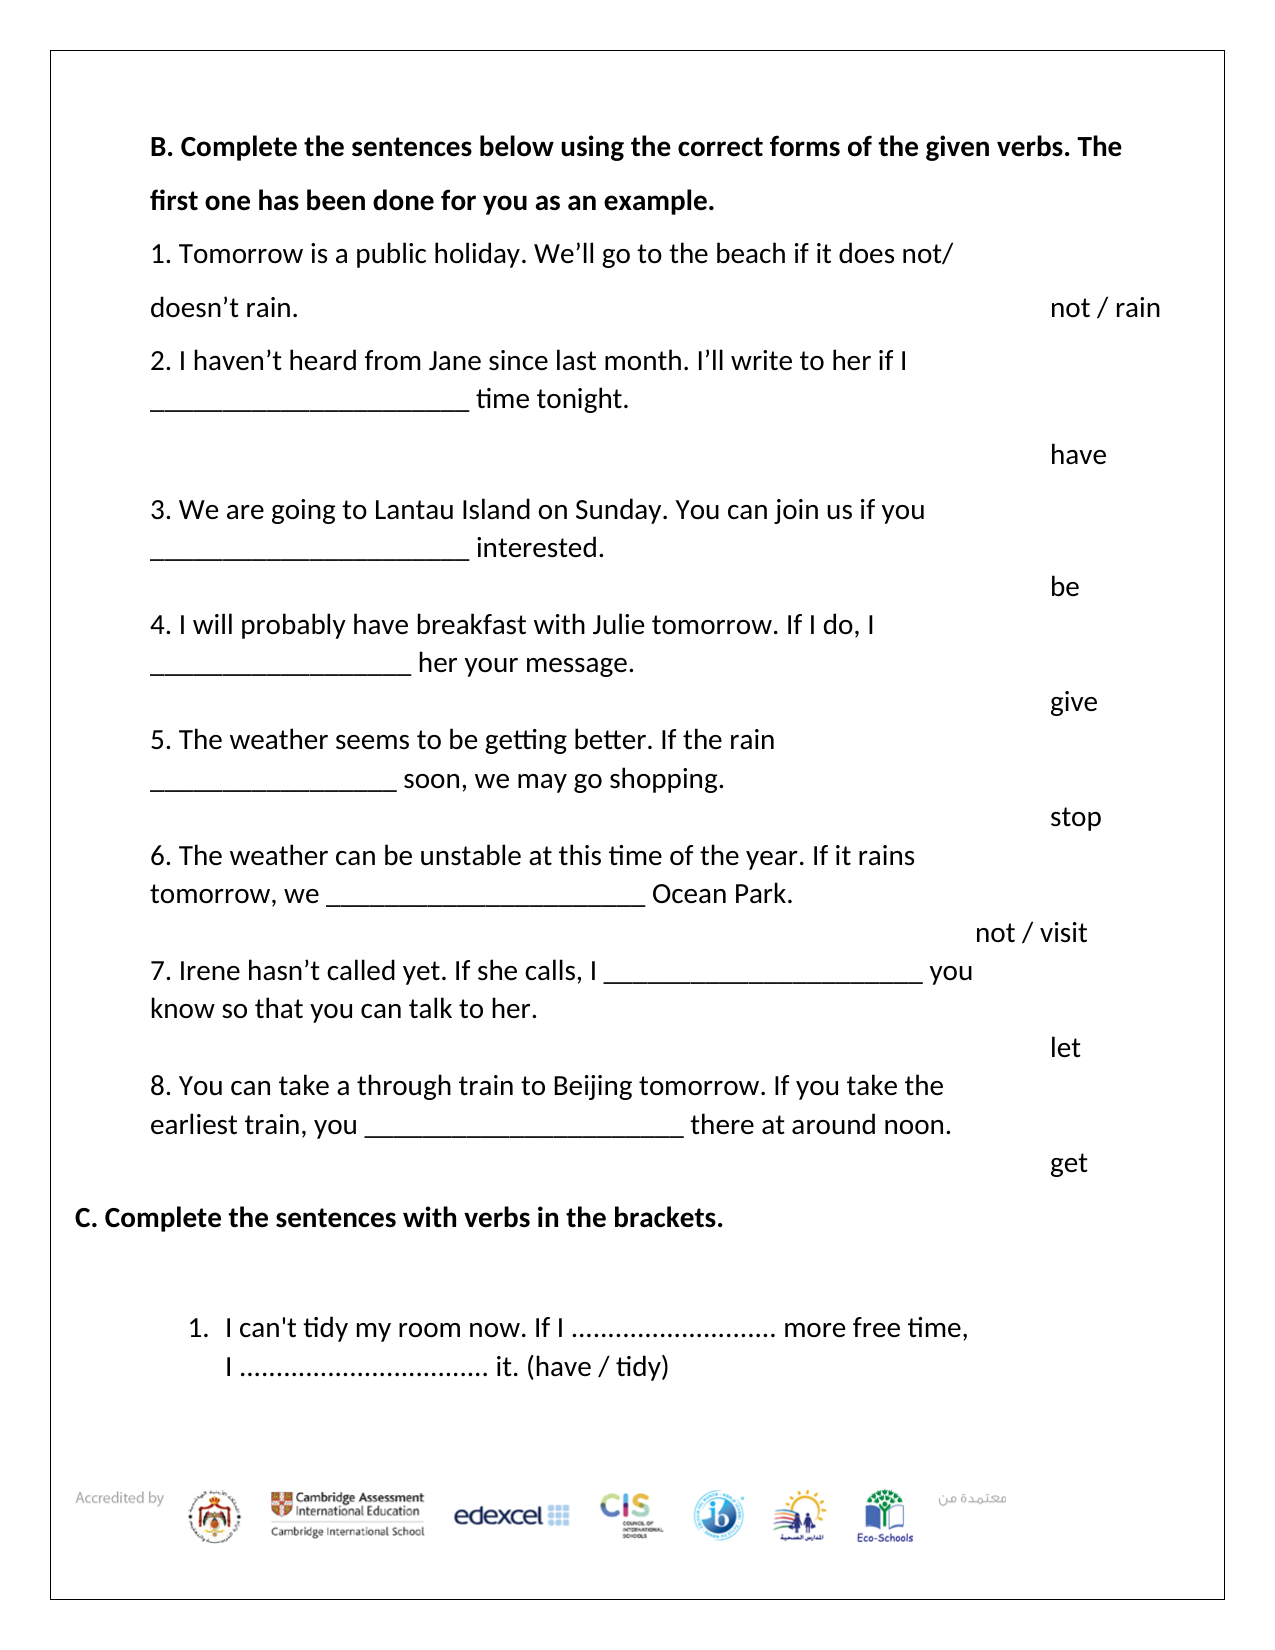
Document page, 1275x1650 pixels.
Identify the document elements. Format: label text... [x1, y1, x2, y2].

list 8. You can take a through train to Beijing tomorrow. If you take the [150, 1067, 1200, 1103]
list I can't tidy my room now. If I ............................ more free time, I .................................. it. (have / tidy) [187, 1309, 1200, 1384]
list be [1050, 568, 1200, 603]
list doesn’t rain. not / rain [150, 289, 1200, 324]
list get [975, 1144, 1200, 1180]
text have [1050, 436, 1200, 471]
list 1. Tomorrow is a public holiday. We’ll go to the beach if it does not/ [150, 235, 1200, 271]
picture [75, 1488, 1007, 1547]
list first one has been done for you as an example. [150, 182, 1200, 217]
list __________________ her your message. [150, 644, 1200, 680]
list 4. I will probably have breakfast with Julie tomorrow. If I do, I [150, 606, 1200, 642]
list B. Complete the sentences below using the correct forms of the given verbs. The [150, 128, 1200, 164]
list give [975, 683, 1200, 719]
text C. Complete the sentences with verbs in the brackets. [75, 1199, 1200, 1235]
list ______________________ time tonight. [150, 381, 1200, 416]
list 6. The weather can be unstable at this time of the year. If it rains [150, 837, 1200, 872]
list know so that you can talk to her. [150, 991, 1200, 1026]
list tomorrow, we ______________________ Ocean Park. [150, 875, 1200, 911]
list ______________________ interested. [150, 529, 1200, 565]
list stop [975, 798, 1200, 834]
list not / visit [900, 914, 1200, 949]
list 7. Irene hasn’t called yet. If she calls, I ______________________ you [150, 952, 1200, 988]
list let [975, 1029, 1200, 1064]
list 3. We are going to Lantau Island on Sunday. You can join us if you [150, 491, 1200, 526]
list 2. I haven’t heard from Jane since last month. I’ll write to her if I [150, 342, 1200, 378]
list 5. The weather seems to be getting better. If the rain [150, 721, 1200, 757]
list _________________ soon, we may go shopping. [150, 760, 1200, 796]
list earliest train, you ______________________ there at around noon. [150, 1106, 1200, 1141]
